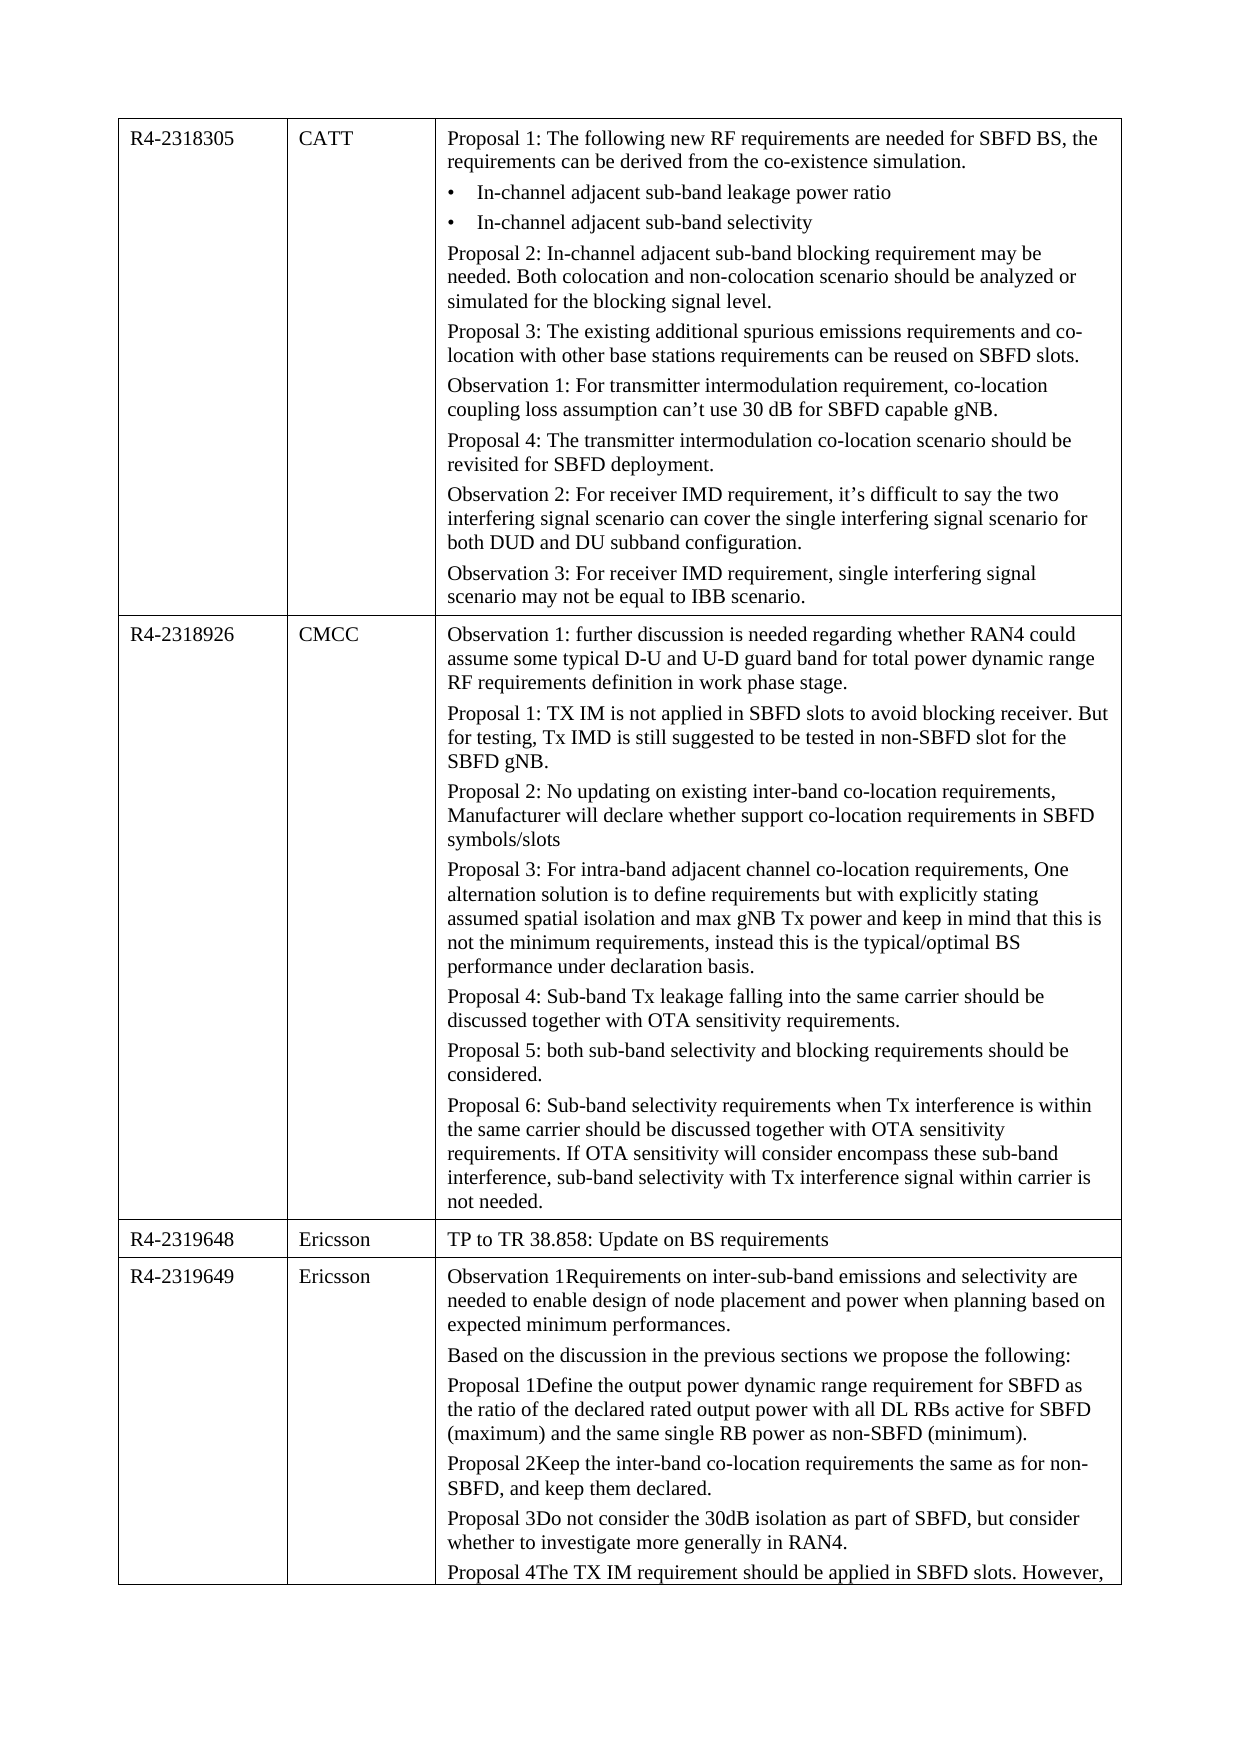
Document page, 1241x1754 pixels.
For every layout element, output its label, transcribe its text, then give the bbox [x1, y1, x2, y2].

table_cell Ericsson [288, 1258, 435, 1584]
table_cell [436, 1258, 1121, 1584]
table_cell R4-2319649 [119, 1258, 287, 1584]
table_cell Proposal 1: The following new RF requirements are needed for SBFD BS, the requirements can be derived from the co-existence simulation. • In-channel adjacent sub-band leakage power ratio • In-channel adjacent sub-band selectivity Proposal 2: In-channel adjacent sub-band blocking requirement may be needed. Both colocation and non-colocation scenario should be analyzed or simulated for the blocking signal level. Proposal 3: The existing additional spurious emissions requirements and co-location with other base stations requirements can be reused on SBFD slots. Observation 1: For transmitter intermodulation requirement, co-location coupling loss assumption can’t use 30 dB for SBFD capable gNB. Proposal 4: The transmitter intermodulation co-location scenario should be revisited for SBFD deployment. Observation 2: For receiver IMD requirement, it’s difficult to say the two interfering signal scenario can cover the single interfering signal scenario for both DUD and DU subband configuration. Observation 3: For receiver IMD requirement, single interfering signal scenario may not be equal to IBB scenario. [436, 119, 1121, 615]
table_cell R4-2318305 [119, 119, 287, 615]
table_cell CMCC [288, 616, 435, 1219]
table_cell Ericsson [288, 1220, 435, 1257]
table_cell TP to TR 38.858: Update on BS requirements [436, 1220, 1121, 1257]
table_cell CATT [288, 119, 435, 615]
table_cell Observation 1: further discussion is needed regarding whether RAN4 could assume some typical D-U and U-D guard band for total power dynamic range RF requirements definition in work phase stage. Proposal 1: TX IM is not applied in SBFD slots to avoid blocking receiver. But for testing, Tx IMD is still suggested to be tested in non-SBFD slot for the SBFD gNB. Proposal 2: No updating on existing inter-band co-location requirements, Manufacturer will declare whether support co-location requirements in SBFD symbols/slots Proposal 3: For intra-band adjacent channel co-location requirements, One alternation solution is to define requirements but with explicitly stating assumed spatial isolation and max gNB Tx power and keep in mind that this is not the minimum requirements, instead this is the typical/optimal BS performance under declaration basis. Proposal 4: Sub-band Tx leakage falling into the same carrier should be discussed together with OTA sensitivity requirements. Proposal 5: both sub-band selectivity and blocking requirements should be considered. Proposal 6: Sub-band selectivity requirements when Tx interference is within the same carrier should be discussed together with OTA sensitivity requirements. If OTA sensitivity will consider encompass these sub-band interference, sub-band selectivity with Tx interference signal within carrier is not needed. [436, 616, 1121, 1219]
table_cell R4-2318926 [119, 616, 287, 1219]
table_cell R4-2319648 [119, 1220, 287, 1257]
